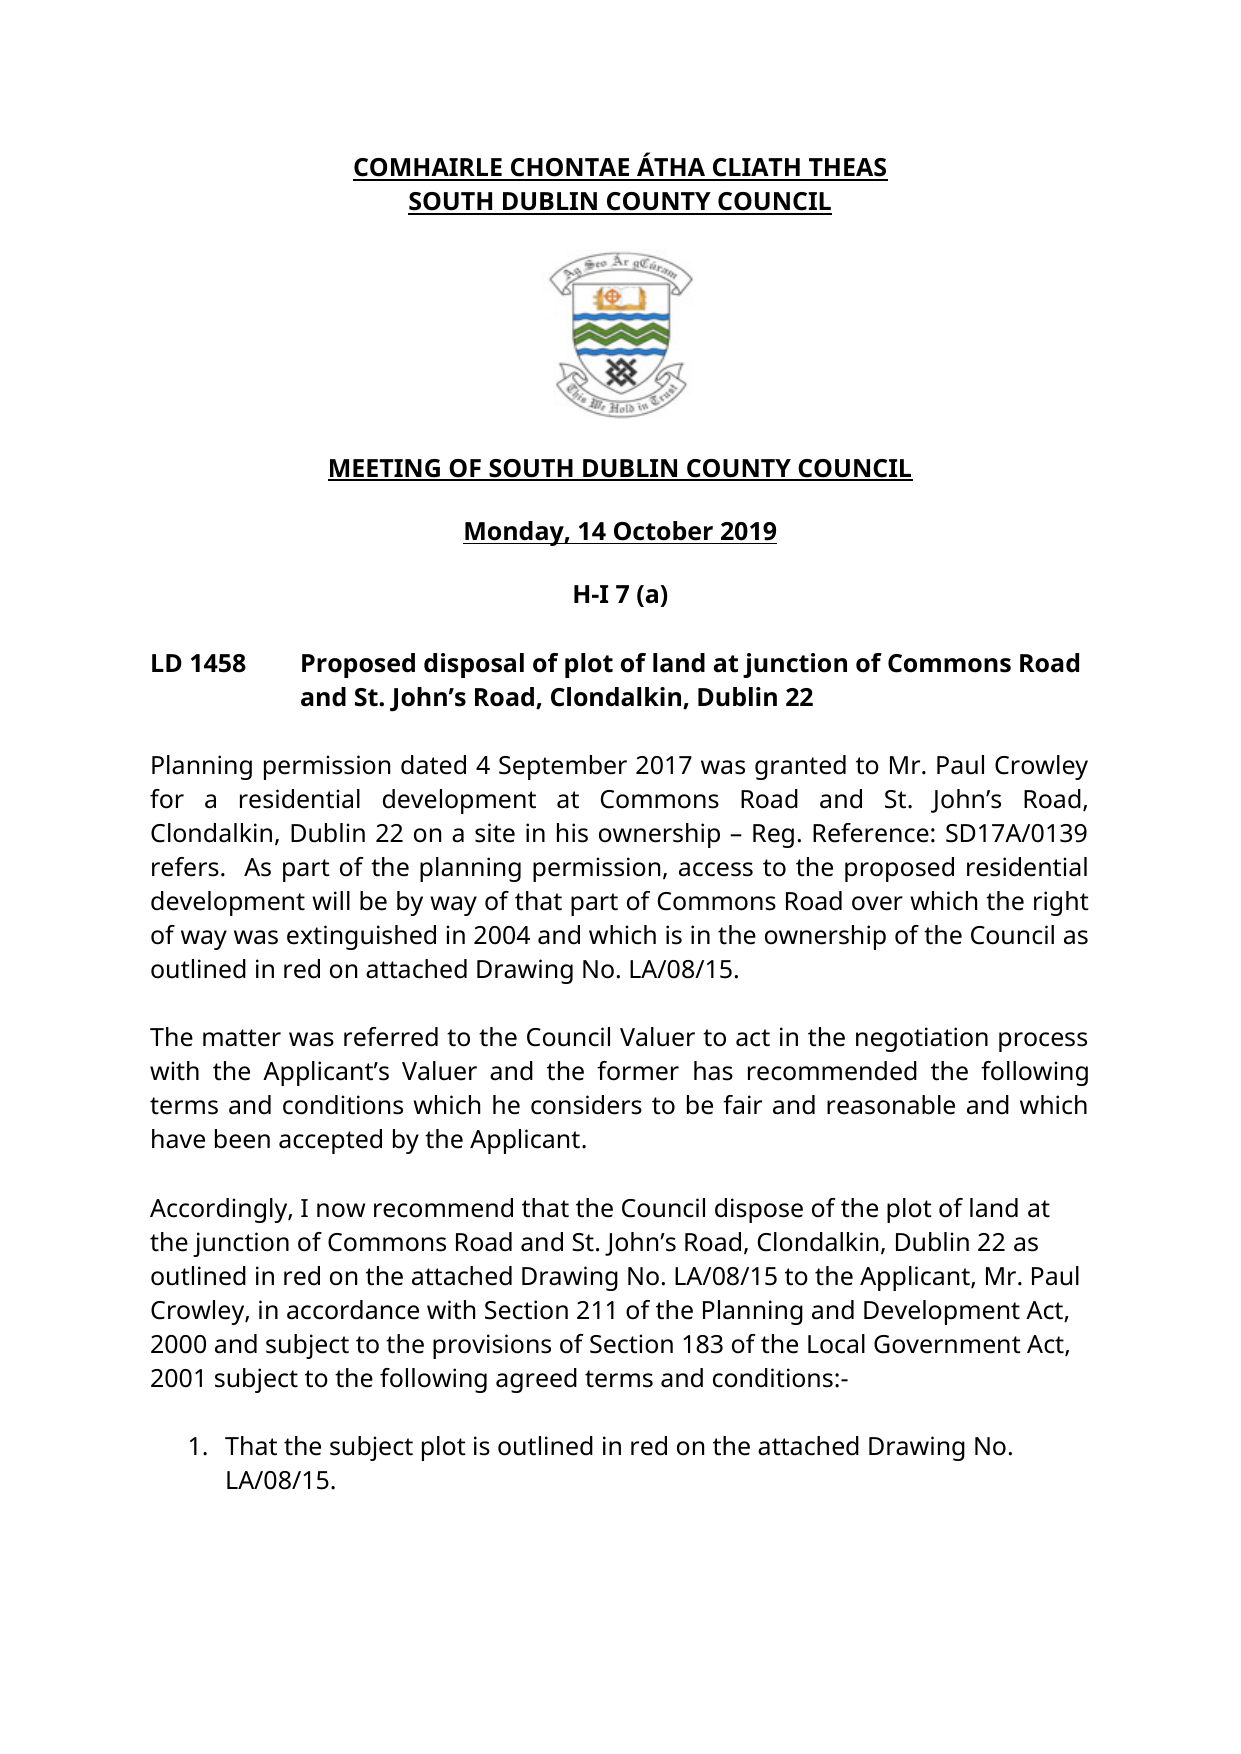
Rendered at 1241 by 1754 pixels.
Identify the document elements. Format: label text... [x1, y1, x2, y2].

text The matter was referred to the Council Valuer to act in the negotiation process with the Applicant’s Valuer and the former has recommended the following terms and conditions which he considers to be fair and reasonable and which have been accepted by the Applicant. [150, 1020, 1090, 1156]
text H-I 7 (a) [150, 577, 1090, 611]
text LD 1458 Proposed disposal of plot of land at junction of Commons Road and St. John’s Road, Clondalkin, Dublin 22 [150, 645, 1090, 713]
text Planning permission dated 4 September 2017 was granted to Mr. Paul Crowley for a residential development at Commons Road and St. John’s Road, Clondalkin, Dublin 22 on a site in his ownership – Reg. Reference: SD17A/0139 refers. As part of the planning permission, access to the proposed residential development will be by way of that part of Commons Road over which the right of way was extinguished in 2004 and which is in the ownership of the Council as outlined in red on attached Drawing No. LA/08/15. [150, 747, 1090, 986]
text MEETING OF SOUTH DUBLIN COUNTY COUNCIL [150, 451, 1090, 485]
picture [541, 249, 699, 420]
text COMHAIRLE COUNCIL [150, 150, 1090, 218]
list That the subject plot is outlined in red on the attached Drawing No. LA/08/15. [187, 1429, 1090, 1497]
text Accordingly, I now recommend that the Council dispose of the plot of land at the junction of Commons Road and St. John’s Road, Clondalkin, Dublin 22 as outlined in red on the attached Drawing No. LA/08/15 to the Applicant, Mr. Paul Crowley, in accordance with Section 211 of the Planning and Development Act, 2000 and subject to the provisions of Section 183 of the Local Government Act, 2001 subject to the following agreed terms and conditions:- [150, 1190, 1090, 1394]
text Monday, 14 October 2019 [150, 514, 1090, 548]
